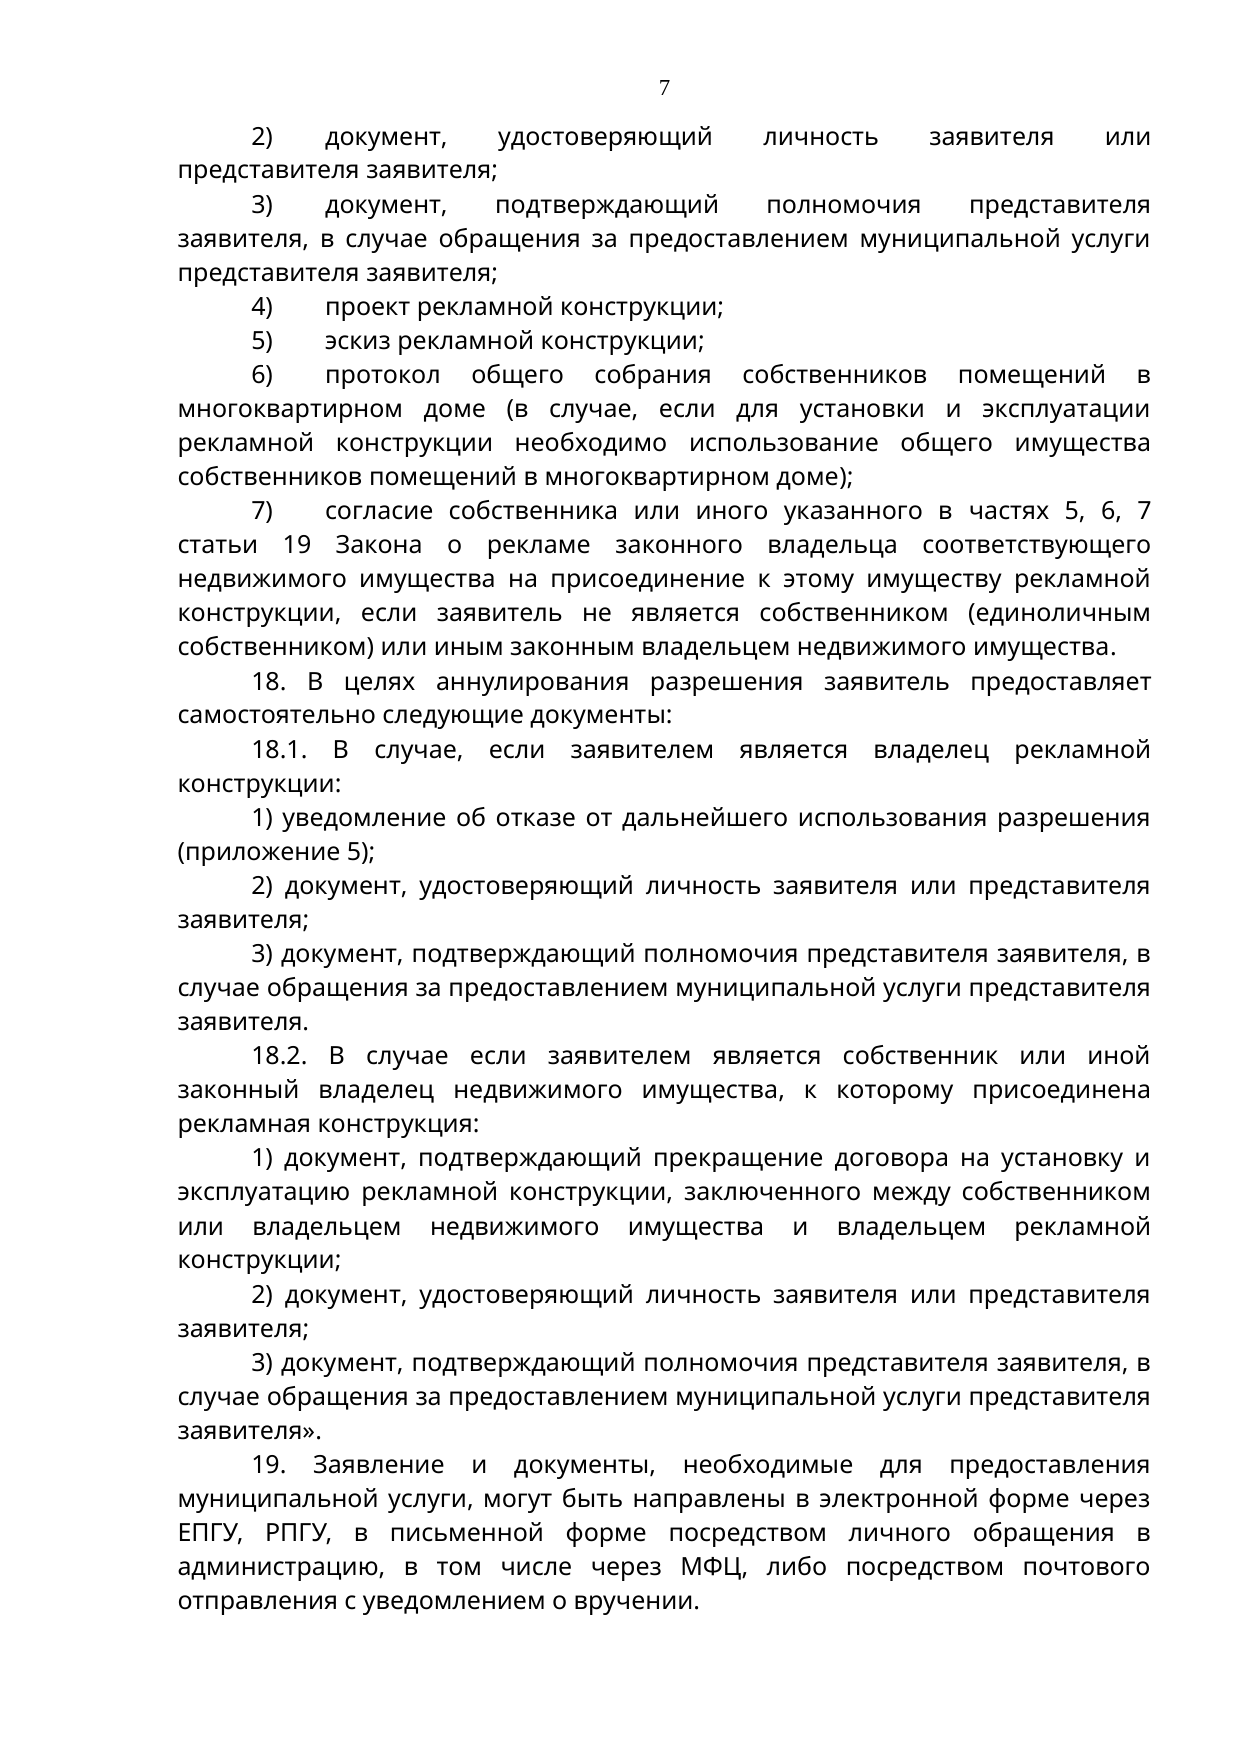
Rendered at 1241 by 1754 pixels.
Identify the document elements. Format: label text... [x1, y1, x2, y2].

text 1) уведомление об отказе от дальнейшего использования разрешения (приложение 5); [177, 799, 1152, 867]
text 1) документ, подтверждающий прекращение договора на установку и эксплуатацию рекламной конструкции, заключенного между собственником или владельцем недвижимого имущества и владельцем рекламной конструкции; [177, 1140, 1152, 1276]
text 2) документ, удостоверяющий личность заявителя или представителя заявителя; [177, 1276, 1152, 1344]
list документ, удостоверяющий личность заявителя или представителя заявителя; [177, 118, 1152, 186]
text 3) документ, подтверждающий полномочия представителя заявителя, в случае обращения за предоставлением муниципальной услуги представителя заявителя». [177, 1344, 1152, 1447]
text 18.2. В случае если заявителем является собственник или иной законный владелец недвижимого имущества, к которому присоединена рекламная конструкция: [177, 1038, 1152, 1140]
text 19. Заявление и документы, необходимые для предоставления муниципальной услуги, могут быть направлены в электронной форме через ЕПГУ, РПГУ, в письменной форме посредством личного обращения в администрацию, в том числе через МФЦ, либо посредством почтового отправления с уведомлением о вручении. [177, 1447, 1152, 1617]
list согласие собственника или иного указанного в частях 5, 6, 7 статьи 19 Закона о рекламе законного владельца соответствующего недвижимого имущества на присоединение к этому имуществу рекламной конструкции, если заявитель не является собственником (единоличным собственником) или иным законным владельцем недвижимого имущества. [177, 493, 1152, 663]
list эскиз рекламной конструкции; [177, 322, 1152, 357]
text 18.1. В случае, если заявителем является владелец рекламной конструкции: [177, 731, 1152, 799]
list проект рекламной конструкции; [177, 288, 1152, 322]
list документ, подтверждающий полномочия представителя заявителя, в случае обращения за предоставлением муниципальной услуги представителя заявителя; [177, 186, 1152, 288]
text 2) документ, удостоверяющий личность заявителя или представителя заявителя; [177, 867, 1152, 936]
text 3) документ, подтверждающий полномочия представителя заявителя, в случае обращения за предоставлением муниципальной услуги представителя заявителя. [177, 936, 1152, 1038]
list протокол общего собрания собственников помещений в многоквартирном доме (в случае, если для установки и эксплуатации рекламной конструкции необходимо использование общего имущества собственников помещений в многоквартирном доме); [177, 357, 1152, 493]
text 18. В целях аннулирования разрешения заявитель предоставляет самостоятельно следующие документы: [177, 663, 1152, 731]
